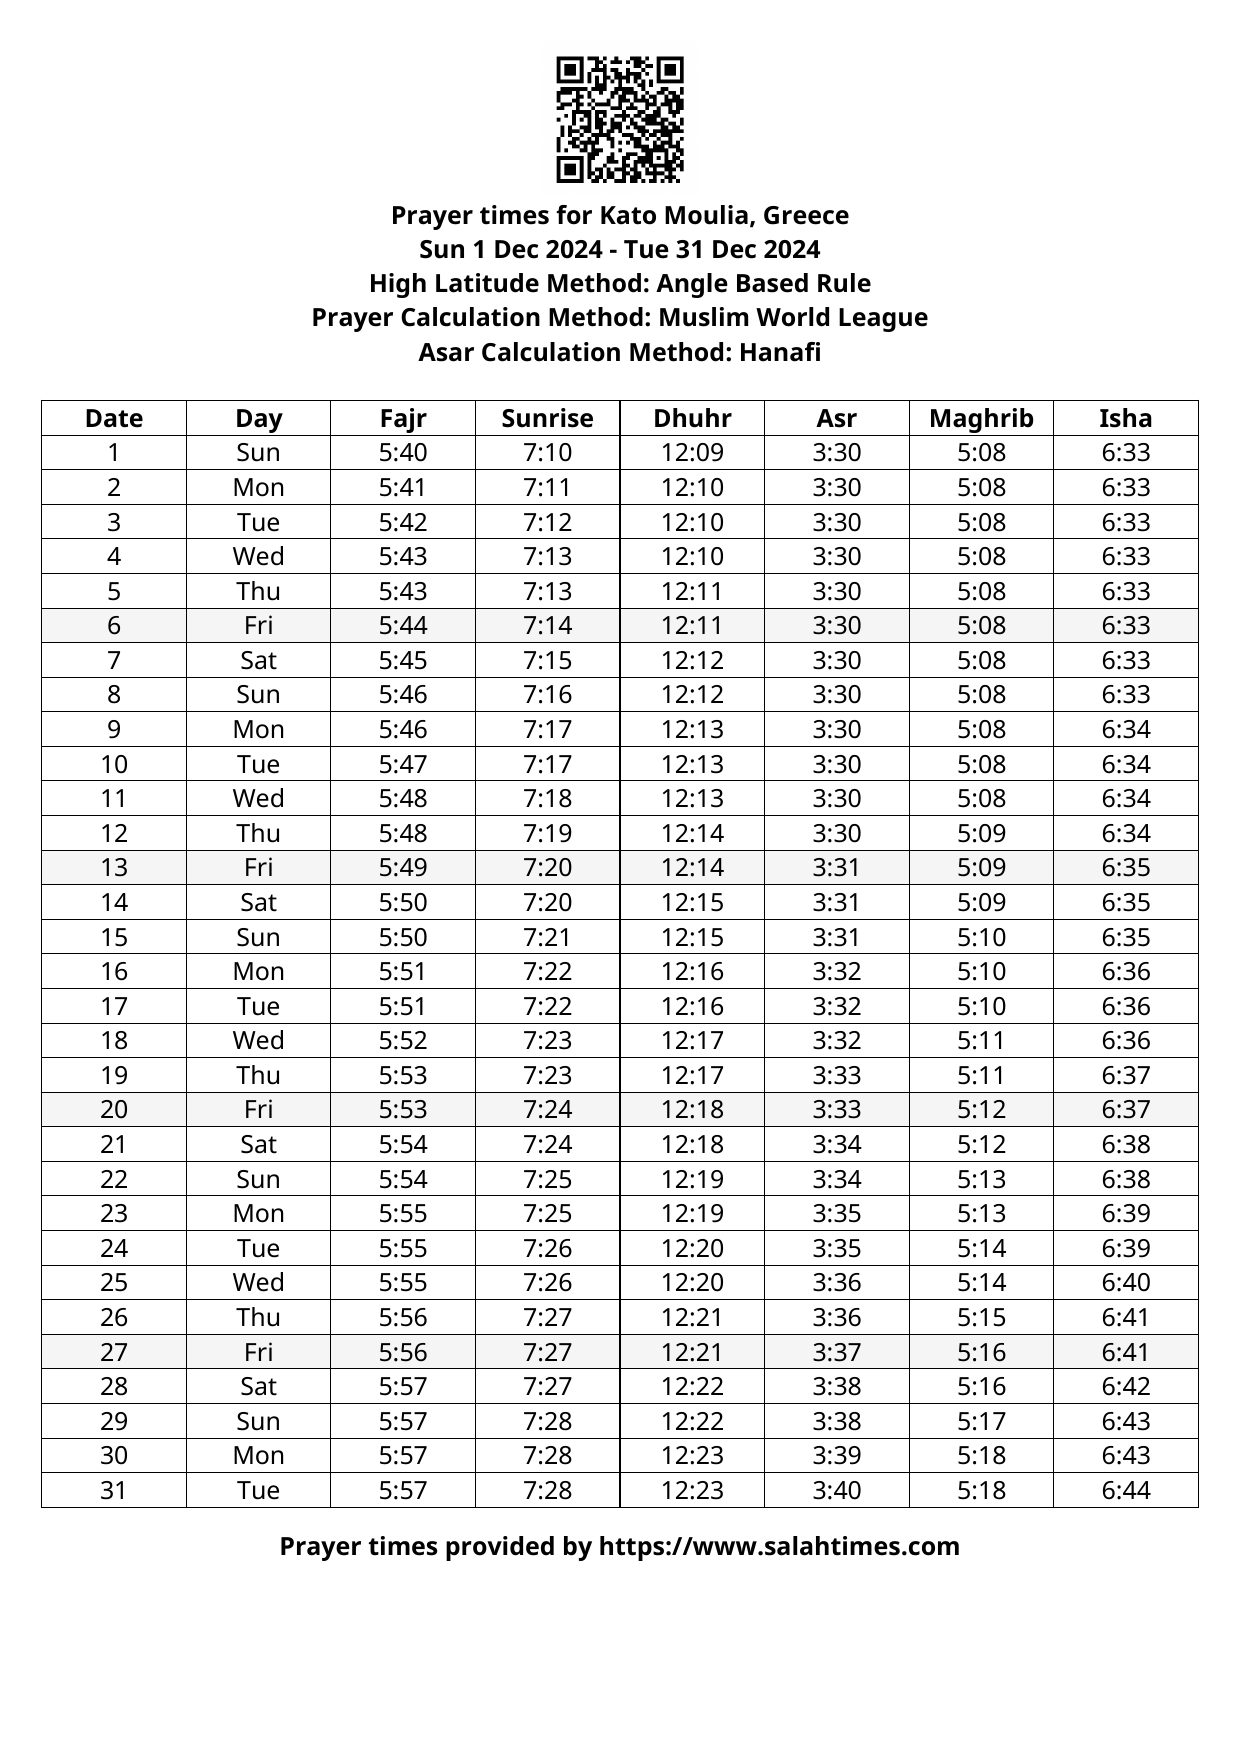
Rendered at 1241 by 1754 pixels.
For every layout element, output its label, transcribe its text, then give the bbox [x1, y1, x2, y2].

table_cell Fri [187, 609, 330, 642]
table_cell 7:28 [476, 1404, 619, 1437]
table_cell 10 [42, 747, 186, 780]
table_cell 5 [42, 574, 186, 607]
table_cell 5:53 [331, 1058, 475, 1092]
table_cell 19 [42, 1058, 186, 1092]
table_cell 6:35 [1054, 885, 1198, 919]
table_cell 6:33 [1054, 505, 1198, 538]
table_cell 7:22 [476, 989, 619, 1022]
table_cell 29 [42, 1404, 186, 1437]
table_cell 7:27 [476, 1300, 619, 1334]
table_cell 6:41 [1054, 1300, 1198, 1334]
table_cell 3:33 [765, 1058, 909, 1092]
table_cell 6:43 [1054, 1404, 1198, 1437]
table_header Sunrise [476, 401, 619, 434]
table_cell 3:30 [765, 747, 909, 780]
table_cell 3:33 [765, 1093, 909, 1126]
table_cell 5:41 [331, 470, 475, 504]
table_cell 12:12 [621, 678, 764, 711]
table_cell 5:08 [910, 781, 1053, 815]
table_cell 7:28 [476, 1439, 619, 1472]
table_cell 12:13 [621, 781, 764, 815]
table_cell 3:30 [765, 609, 909, 642]
table_cell 6:33 [1054, 643, 1198, 677]
table_cell Thu [187, 1058, 330, 1092]
table_cell 12:19 [621, 1162, 764, 1195]
table_cell 7:10 [476, 436, 619, 469]
table_cell 12:15 [621, 920, 764, 953]
table_cell 5:48 [331, 781, 475, 815]
table_cell Sun [187, 1404, 330, 1437]
table_cell 2 [42, 470, 186, 504]
table_cell 3:38 [765, 1369, 909, 1403]
table_cell 12:13 [621, 712, 764, 746]
table_cell 7:13 [476, 539, 619, 573]
table_cell 6:40 [1054, 1266, 1198, 1299]
table_cell 12:11 [621, 609, 764, 642]
table_cell 9 [42, 712, 186, 746]
table_cell Tue [187, 505, 330, 538]
table_cell 6:33 [1054, 574, 1198, 607]
table_cell 12:22 [621, 1369, 764, 1403]
table_cell 6:35 [1054, 920, 1198, 953]
table_cell 5:56 [331, 1335, 475, 1368]
table_cell 7:14 [476, 609, 619, 642]
table_cell 12:10 [621, 470, 764, 504]
table_cell Mon [187, 712, 330, 746]
table_cell 12:20 [621, 1266, 764, 1299]
table_cell 7:27 [476, 1335, 619, 1368]
table_cell 5:08 [910, 436, 1053, 469]
table_cell 5:08 [910, 609, 1053, 642]
table_cell 5:18 [910, 1439, 1053, 1472]
table_cell 5:47 [331, 747, 475, 780]
picture [542, 41, 699, 198]
table_header Day [187, 401, 330, 434]
table_cell 31 [42, 1473, 186, 1507]
table_cell 3:30 [765, 643, 909, 677]
table_cell 5:46 [331, 712, 475, 746]
table_cell 12:16 [621, 954, 764, 988]
table_header Isha [1054, 401, 1198, 434]
table_cell 3:35 [765, 1196, 909, 1230]
table_cell Wed [187, 539, 330, 573]
table_cell 3:31 [765, 851, 909, 884]
table_cell 6:44 [1054, 1473, 1198, 1507]
table_cell 12:16 [621, 989, 764, 1022]
text Prayer times for Kato Moulia, Greece [42, 198, 1198, 232]
table_cell 6:42 [1054, 1369, 1198, 1403]
table_cell Sat [187, 885, 330, 919]
table_cell 12:15 [621, 885, 764, 919]
table_cell Sun [187, 920, 330, 953]
table_cell 6:33 [1054, 436, 1198, 469]
table_cell 5:15 [910, 1300, 1053, 1334]
table_cell 5:42 [331, 505, 475, 538]
table_cell 5:49 [331, 851, 475, 884]
table_cell Sat [187, 1369, 330, 1403]
table_cell 21 [42, 1127, 186, 1161]
table_cell 5:48 [331, 816, 475, 849]
table_cell 7:20 [476, 851, 619, 884]
table_cell 3:30 [765, 781, 909, 815]
table_cell 7:17 [476, 747, 619, 780]
text Sun 1 Dec 2024 - Tue 31 Dec 2024 [42, 232, 1198, 266]
table_cell 5:55 [331, 1196, 475, 1230]
table_cell 7:18 [476, 781, 619, 815]
table_cell 5:08 [910, 712, 1053, 746]
table_cell 12:09 [621, 436, 764, 469]
table_cell 3:39 [765, 1439, 909, 1472]
table_cell Wed [187, 1024, 330, 1057]
table_cell 6:37 [1054, 1058, 1198, 1092]
table_cell 3:36 [765, 1300, 909, 1334]
table_cell 5:08 [910, 539, 1053, 573]
table_cell 12:17 [621, 1058, 764, 1092]
text Asar Calculation Method: Hanafi [42, 334, 1198, 368]
table_cell 5:09 [910, 885, 1053, 919]
table_cell 5:43 [331, 539, 475, 573]
table_cell 5:12 [910, 1127, 1053, 1161]
table_cell 5:10 [910, 954, 1053, 988]
table_cell 7:19 [476, 816, 619, 849]
table_cell 7:24 [476, 1093, 619, 1126]
table_cell 14 [42, 885, 186, 919]
table_cell 6:34 [1054, 816, 1198, 849]
table_cell 7:26 [476, 1231, 619, 1264]
table_cell 7:12 [476, 505, 619, 538]
table_cell 12:10 [621, 539, 764, 573]
table_cell 15 [42, 920, 186, 953]
table_cell 5:11 [910, 1024, 1053, 1057]
table_cell 12:23 [621, 1439, 764, 1472]
table_cell 7:23 [476, 1058, 619, 1092]
table_cell 6:35 [1054, 851, 1198, 884]
table_cell 5:51 [331, 954, 475, 988]
table_cell 12:10 [621, 505, 764, 538]
table_cell 6:36 [1054, 954, 1198, 988]
table_cell 3:37 [765, 1335, 909, 1368]
table_cell 7:22 [476, 954, 619, 988]
table_cell 13 [42, 851, 186, 884]
table_cell 5:56 [331, 1300, 475, 1334]
table_cell 7 [42, 643, 186, 677]
table_cell 5:09 [910, 851, 1053, 884]
table_cell 5:44 [331, 609, 475, 642]
table_cell 3:30 [765, 470, 909, 504]
table_cell 12 [42, 816, 186, 849]
table_cell 5:40 [331, 436, 475, 469]
table_cell 12:22 [621, 1404, 764, 1437]
table_cell 6:36 [1054, 1024, 1198, 1057]
table_cell Thu [187, 1300, 330, 1334]
table_cell 5:16 [910, 1335, 1053, 1368]
table_cell 7:13 [476, 574, 619, 607]
table_cell 3:30 [765, 505, 909, 538]
table_cell 12:14 [621, 851, 764, 884]
table_cell 3:40 [765, 1473, 909, 1507]
table_cell 5:51 [331, 989, 475, 1022]
table_cell 30 [42, 1439, 186, 1472]
table_cell 5:10 [910, 920, 1053, 953]
table_cell Thu [187, 574, 330, 607]
table_cell Sat [187, 1127, 330, 1161]
table_cell 5:50 [331, 920, 475, 953]
table_cell 3 [42, 505, 186, 538]
table_cell 6:34 [1054, 781, 1198, 815]
table_header Fajr [331, 401, 475, 434]
table_cell Wed [187, 781, 330, 815]
table_header Asr [765, 401, 909, 434]
table_cell 5:08 [910, 505, 1053, 538]
table_cell 12:17 [621, 1024, 764, 1057]
table_cell 5:55 [331, 1231, 475, 1264]
table_cell 25 [42, 1266, 186, 1299]
table_cell 28 [42, 1369, 186, 1403]
table_cell 12:23 [621, 1473, 764, 1507]
table_cell 3:30 [765, 436, 909, 469]
table_cell 3:34 [765, 1162, 909, 1195]
table_cell 6:33 [1054, 539, 1198, 573]
table_cell 23 [42, 1196, 186, 1230]
table_cell 5:50 [331, 885, 475, 919]
table_cell 12:20 [621, 1231, 764, 1264]
table_cell Tue [187, 989, 330, 1022]
table_cell 5:46 [331, 678, 475, 711]
table_cell 6:33 [1054, 678, 1198, 711]
table_cell 12:19 [621, 1196, 764, 1230]
table_cell 4 [42, 539, 186, 573]
table_cell 5:10 [910, 989, 1053, 1022]
table_cell 27 [42, 1335, 186, 1368]
table_cell Sun [187, 1162, 330, 1195]
text Prayer Calculation Method: Muslim World League [42, 300, 1198, 334]
table_cell 3:34 [765, 1127, 909, 1161]
table_cell 18 [42, 1024, 186, 1057]
table_cell 3:30 [765, 539, 909, 573]
table_cell 17 [42, 989, 186, 1022]
table_cell Tue [187, 1231, 330, 1264]
table_cell 12:12 [621, 643, 764, 677]
table_cell 5:11 [910, 1058, 1053, 1092]
table_cell 3:32 [765, 954, 909, 988]
table_cell 5:14 [910, 1266, 1053, 1299]
table_cell 22 [42, 1162, 186, 1195]
table_cell 5:08 [910, 678, 1053, 711]
table_cell 5:17 [910, 1404, 1053, 1437]
table_cell 6:36 [1054, 989, 1198, 1022]
table_cell 12:11 [621, 574, 764, 607]
table_cell Thu [187, 816, 330, 849]
table_cell 3:31 [765, 920, 909, 953]
table_header Maghrib [910, 401, 1053, 434]
table_cell 5:08 [910, 747, 1053, 780]
table_cell 5:57 [331, 1439, 475, 1472]
table_cell 5:45 [331, 643, 475, 677]
table_cell Mon [187, 1439, 330, 1472]
table_cell 20 [42, 1093, 186, 1126]
table_cell 6:43 [1054, 1439, 1198, 1472]
table_cell 12:14 [621, 816, 764, 849]
table_cell 5:12 [910, 1093, 1053, 1126]
table_cell 6:33 [1054, 470, 1198, 504]
table_cell Wed [187, 1266, 330, 1299]
table_cell 7:11 [476, 470, 619, 504]
table_cell 6:39 [1054, 1196, 1198, 1230]
table_cell 5:55 [331, 1266, 475, 1299]
table_cell 5:16 [910, 1369, 1053, 1403]
table_cell 12:18 [621, 1093, 764, 1126]
table_cell Fri [187, 851, 330, 884]
table_cell 6:38 [1054, 1162, 1198, 1195]
table_cell 7:16 [476, 678, 619, 711]
table_cell Fri [187, 1335, 330, 1368]
table_cell 6:37 [1054, 1093, 1198, 1126]
table_cell 6:34 [1054, 747, 1198, 780]
table_cell 5:54 [331, 1162, 475, 1195]
table_cell 7:17 [476, 712, 619, 746]
table_cell 5:13 [910, 1162, 1053, 1195]
table_cell 12:18 [621, 1127, 764, 1161]
table_cell 12:21 [621, 1300, 764, 1334]
table_cell 5:52 [331, 1024, 475, 1057]
table_cell 5:14 [910, 1231, 1053, 1264]
table_cell 5:08 [910, 643, 1053, 677]
table_cell 3:30 [765, 574, 909, 607]
table_cell Sun [187, 678, 330, 711]
table_cell 3:30 [765, 712, 909, 746]
text High Latitude Method: Angle Based Rule [42, 266, 1198, 300]
table_cell 5:13 [910, 1196, 1053, 1230]
table_cell Sat [187, 643, 330, 677]
table_cell 16 [42, 954, 186, 988]
table_cell 8 [42, 678, 186, 711]
table_cell 7:25 [476, 1196, 619, 1230]
table_cell 5:57 [331, 1473, 475, 1507]
table_cell 6:41 [1054, 1335, 1198, 1368]
table_cell 6:33 [1054, 609, 1198, 642]
table_cell 7:26 [476, 1266, 619, 1299]
table_cell 6:34 [1054, 712, 1198, 746]
table_cell 7:15 [476, 643, 619, 677]
table_cell 5:08 [910, 574, 1053, 607]
table_cell 5:57 [331, 1369, 475, 1403]
table_header Date [42, 401, 186, 434]
table_cell 7:23 [476, 1024, 619, 1057]
table_cell 3:32 [765, 989, 909, 1022]
table_cell 5:18 [910, 1473, 1053, 1507]
table_cell Sun [187, 436, 330, 469]
table_cell 7:28 [476, 1473, 619, 1507]
table_header Dhuhr [621, 401, 764, 434]
table_cell Tue [187, 747, 330, 780]
table_cell 12:13 [621, 747, 764, 780]
table_cell 5:53 [331, 1093, 475, 1126]
table_cell Fri [187, 1093, 330, 1126]
table_cell 7:25 [476, 1162, 619, 1195]
table_cell 3:36 [765, 1266, 909, 1299]
table_cell 7:27 [476, 1369, 619, 1403]
table_cell 5:54 [331, 1127, 475, 1161]
table_cell 5:43 [331, 574, 475, 607]
table_cell 3:35 [765, 1231, 909, 1264]
table_cell Mon [187, 470, 330, 504]
table_cell 7:21 [476, 920, 619, 953]
table_cell 3:30 [765, 816, 909, 849]
text Prayer times provided by https://www.salahtimes.com [42, 1528, 1198, 1563]
table_cell 7:24 [476, 1127, 619, 1161]
table_cell 12:21 [621, 1335, 764, 1368]
table_cell 11 [42, 781, 186, 815]
table_cell 6:38 [1054, 1127, 1198, 1161]
table_cell 26 [42, 1300, 186, 1334]
table_cell 5:09 [910, 816, 1053, 849]
table_cell 6 [42, 609, 186, 642]
table_cell 5:57 [331, 1404, 475, 1437]
table_cell Tue [187, 1473, 330, 1507]
table_cell 24 [42, 1231, 186, 1264]
table_cell 6:39 [1054, 1231, 1198, 1264]
table_cell 3:30 [765, 678, 909, 711]
table_cell 3:38 [765, 1404, 909, 1437]
table_cell 1 [42, 436, 186, 469]
table_cell 5:08 [910, 470, 1053, 504]
table_cell Mon [187, 954, 330, 988]
table_cell Mon [187, 1196, 330, 1230]
table_cell 3:31 [765, 885, 909, 919]
table_cell 3:32 [765, 1024, 909, 1057]
table_cell 7:20 [476, 885, 619, 919]
